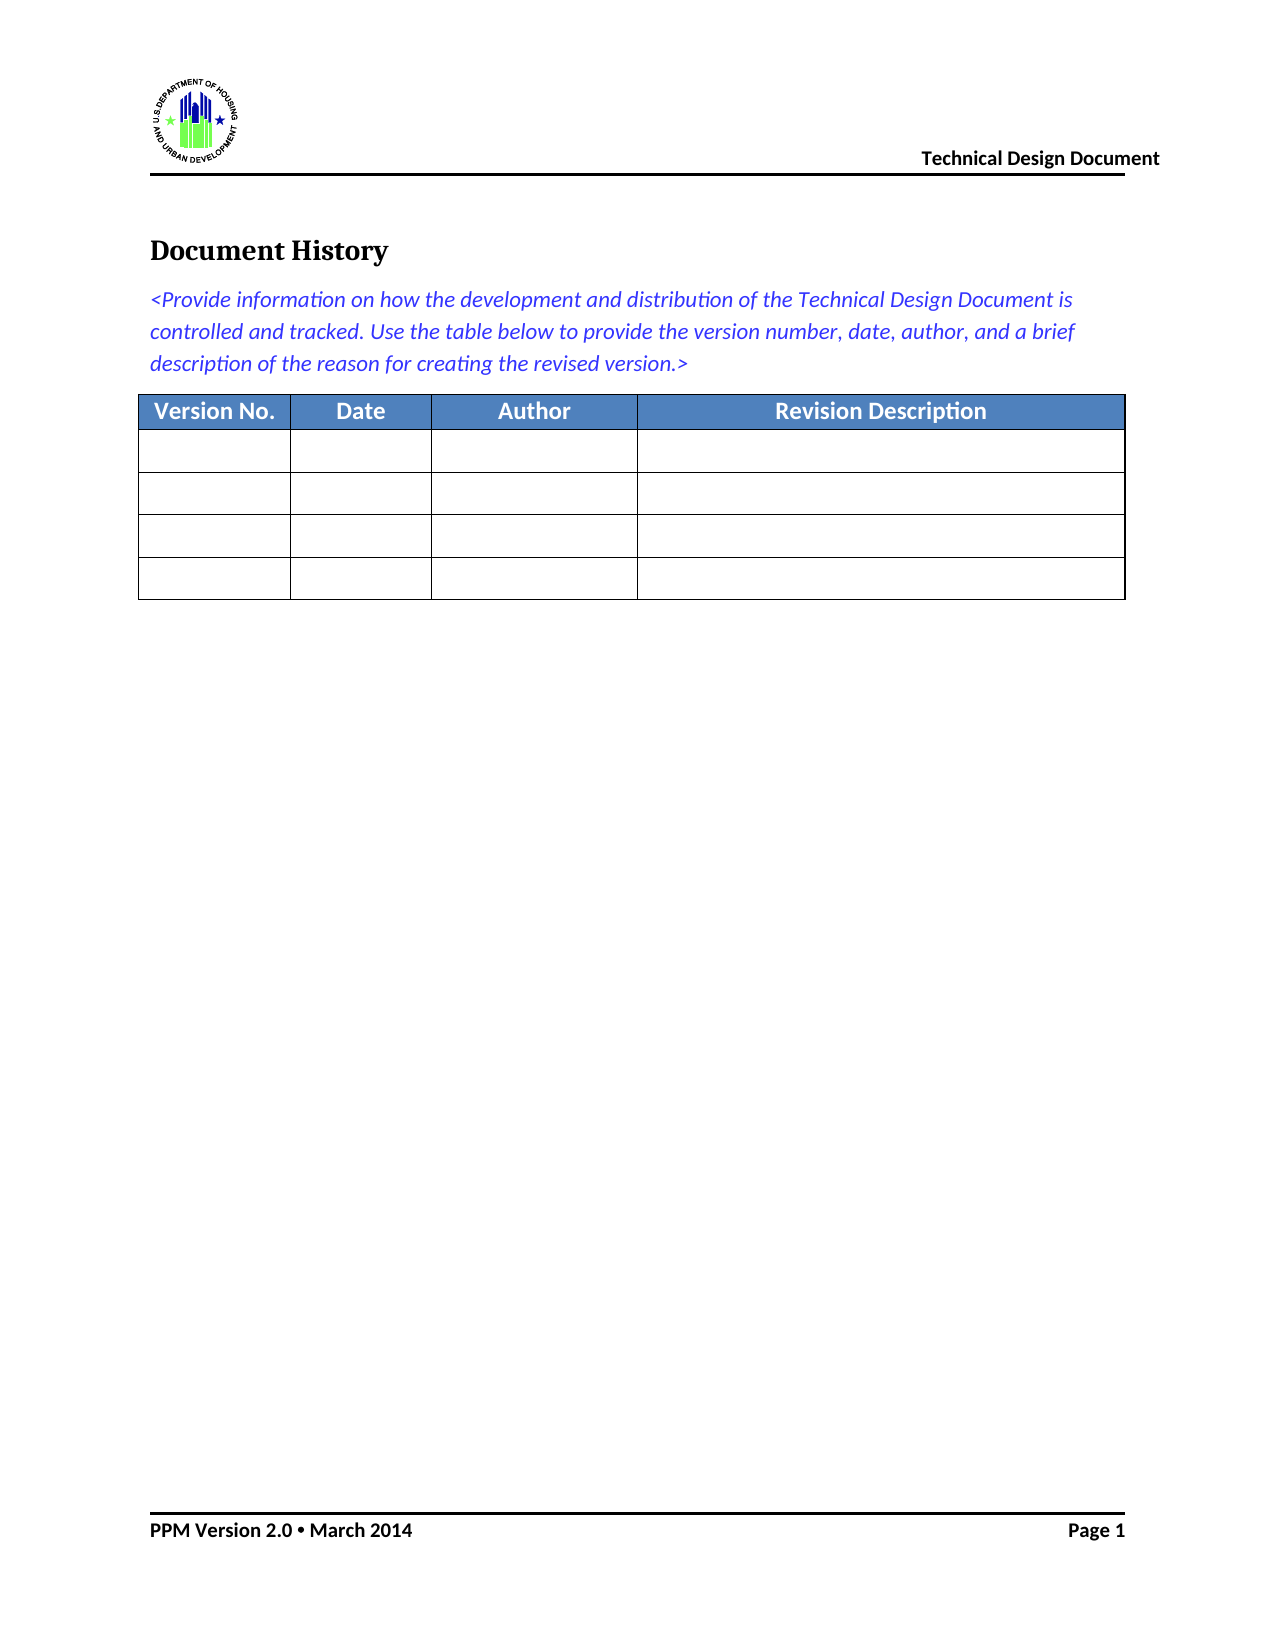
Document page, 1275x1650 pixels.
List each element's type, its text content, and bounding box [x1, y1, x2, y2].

table_cell [291, 558, 431, 599]
table_cell [139, 430, 290, 472]
table_cell [432, 473, 637, 514]
table_header Author [432, 395, 637, 429]
table_cell [139, 558, 290, 599]
table_cell [432, 515, 637, 557]
table_cell [638, 515, 1124, 557]
subtitle Document History [150, 234, 1125, 267]
table_header Version No. [139, 395, 290, 429]
table_cell [139, 473, 290, 514]
text <Provide information on how the development and distribution of the Technical Design Document is controlled and tracked. Use the table below to provide the version number, date, author, and a brief description of the reason for creating the revised version.> [150, 285, 1125, 377]
table_cell [291, 473, 431, 514]
table_header Revision Description [638, 395, 1124, 429]
table_cell [139, 515, 290, 557]
table_cell [291, 515, 431, 557]
table_cell [638, 473, 1124, 514]
table_cell [291, 430, 431, 472]
table_cell [638, 430, 1124, 472]
table_header Date [291, 395, 431, 429]
table_cell [432, 430, 637, 472]
table_cell [638, 558, 1124, 599]
table_cell [432, 558, 637, 599]
